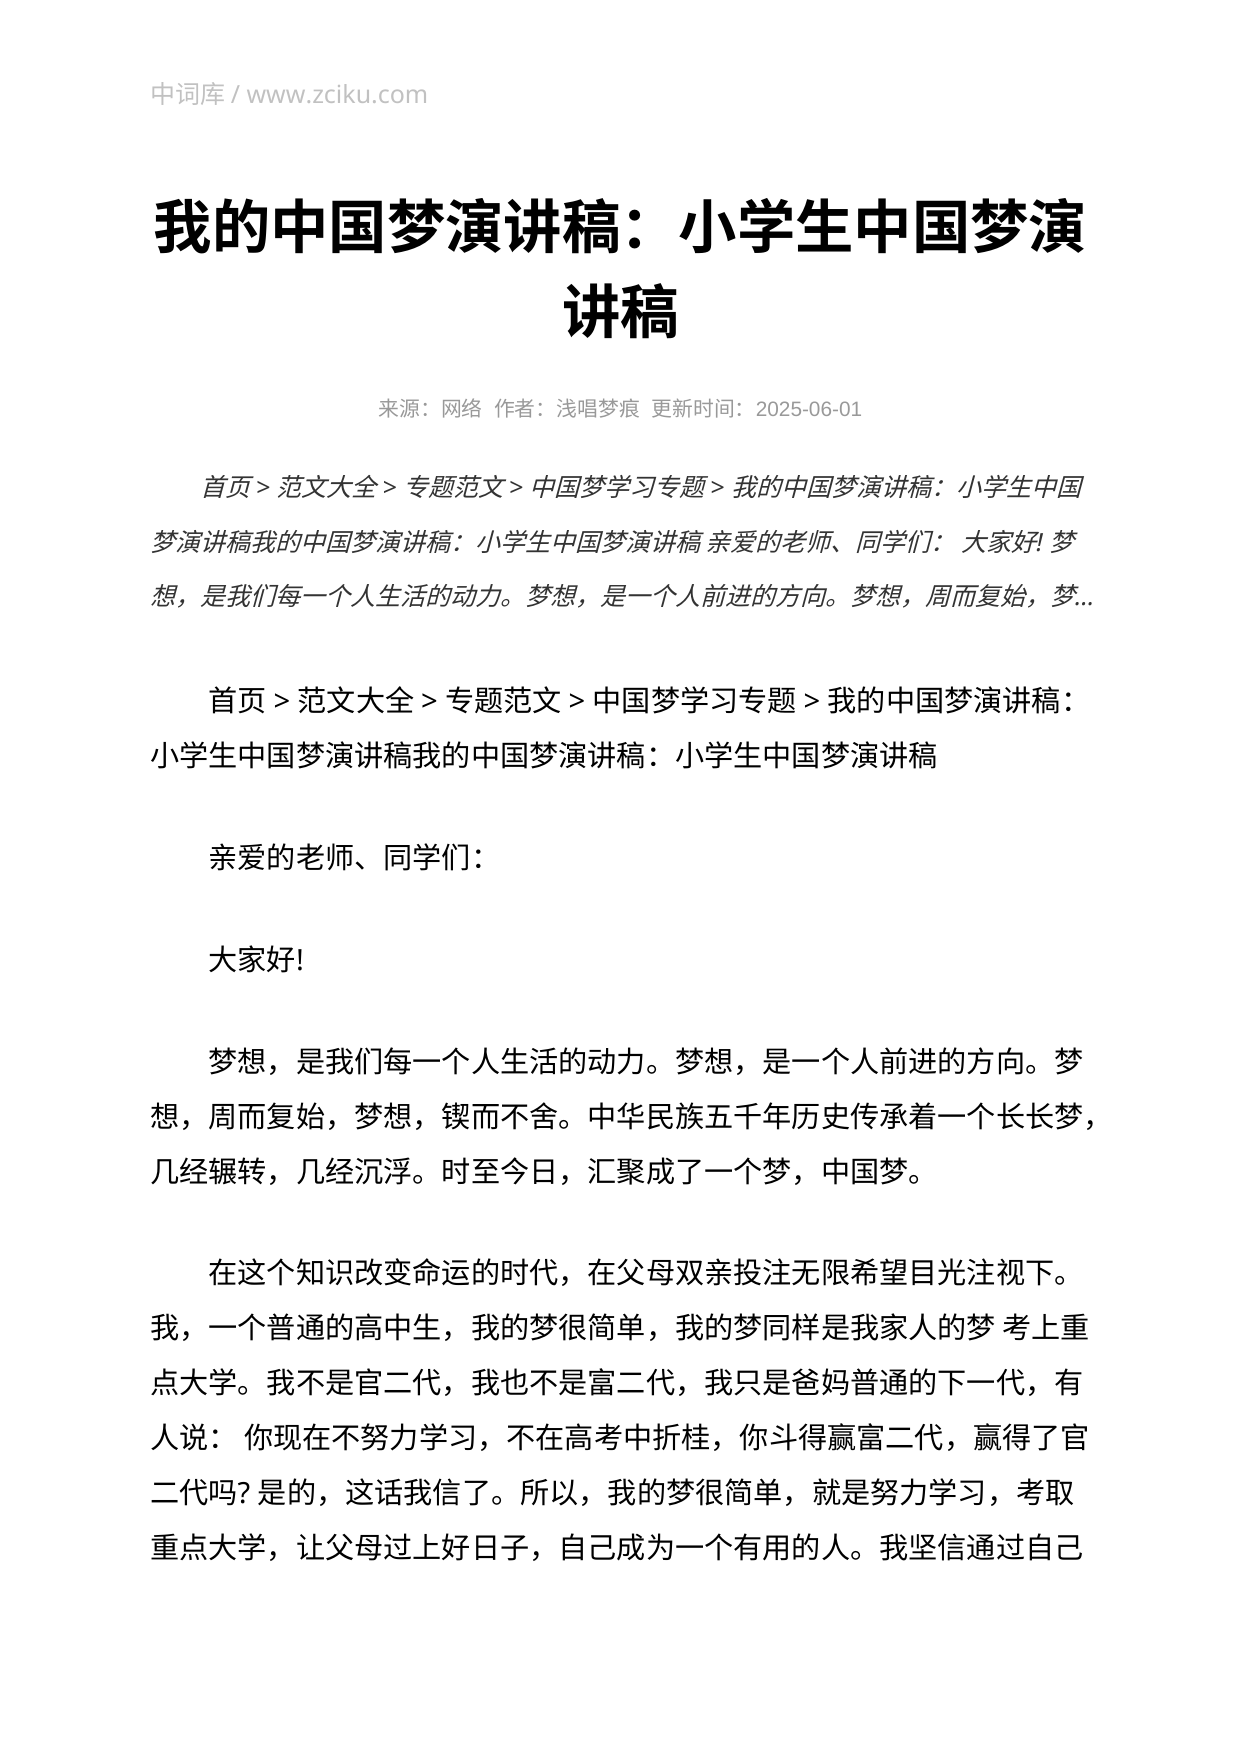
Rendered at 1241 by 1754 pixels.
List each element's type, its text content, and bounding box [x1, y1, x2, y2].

text 梦想，是我们每一个人生活的动力。梦想，是一个人前进的方向。梦想，周而复始，梦想，锲而不舍。中华民族五千年历史传承着一个长长梦，几经辗转，几经沉浮。时至今日，汇聚成了一个梦，中国梦。 [150, 1038, 1090, 1191]
text 首页 > 范文大全 > 专题范文 > 中国梦学习专题 > 我的中国梦演讲稿：小学生中国梦演讲稿我的中国梦演讲稿：小学生中国梦演讲稿 亲爱的老师、同学们： 大家好! 梦想，是我们每一个人生活的动力。梦想，是一个人前进的方向。梦想，周而复始，梦... [150, 468, 1090, 613]
text 来源：网络 作者：浅唱梦痕 更新时间：2025-06-01 [150, 397, 1090, 421]
text 首页 > 范文大全 > 专题范文 > 中国梦学习专题 > 我的中国梦演讲稿：小学生中国梦演讲稿我的中国梦演讲稿：小学生中国梦演讲稿 [150, 678, 1090, 775]
subtitle 我的中国梦演讲稿：小学生中国梦演讲稿 [150, 181, 1090, 350]
text 亲爱的老师、同学们： [150, 835, 1090, 877]
text 大家好! [150, 936, 1090, 979]
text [150, 1250, 1090, 1567]
